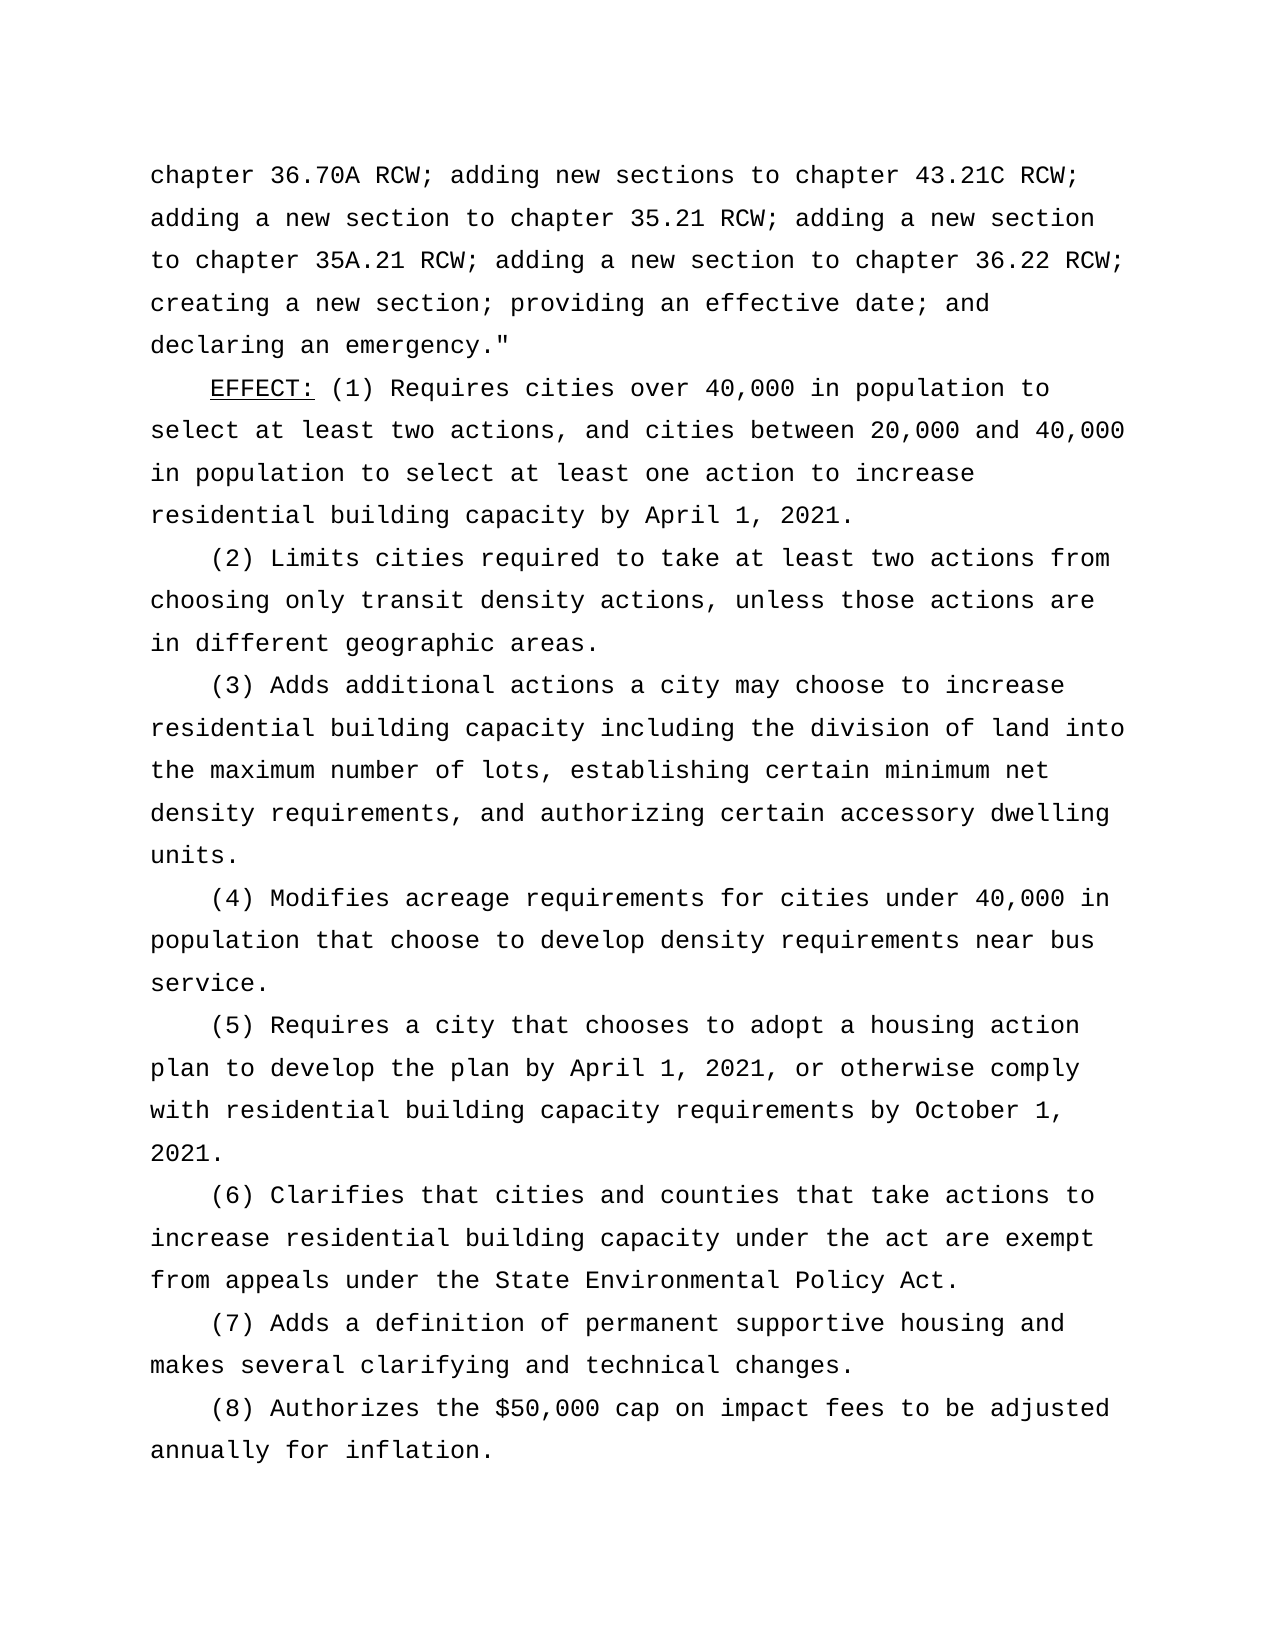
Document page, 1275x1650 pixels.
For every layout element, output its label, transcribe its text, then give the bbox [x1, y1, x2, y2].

text EFFECT: (1) Requires cities over 40,000 in population to select at least two actions, and cities between 20,000 and 40,000 in population to select at least one action to increase residential building capacity by April 1, 2021. [150, 362, 1125, 532]
text (3) Adds additional actions a city may choose to increase residential building capacity including the division of land into the maximum number of lots, establishing certain minimum net density requirements, and authorizing certain accessory dwelling units. [150, 660, 1125, 872]
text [150, 150, 1125, 362]
text (4) Modifies acreage requirements for cities under 40,000 in population that choose to develop density requirements near bus service. [150, 872, 1125, 1000]
text (5) Requires a city that chooses to adopt a housing action plan to develop the plan by April 1, 2021, or otherwise comply with residential building capacity requirements by October 1, 2021. [150, 1000, 1125, 1170]
text (2) Limits cities required to take at least two actions from choosing only transit density actions, unless those actions are in different geographic areas. [150, 532, 1125, 660]
text (7) Adds a definition of permanent supportive housing and makes several clarifying and technical changes. [150, 1297, 1125, 1382]
text (6) Clarifies that cities and counties that take actions to increase residential building capacity under the act are exempt from appeals under the State Environmental Policy Act. [150, 1170, 1125, 1297]
text (8) Authorizes the $50,000 cap on impact fees to be adjusted annually for inflation. [150, 1382, 1125, 1467]
